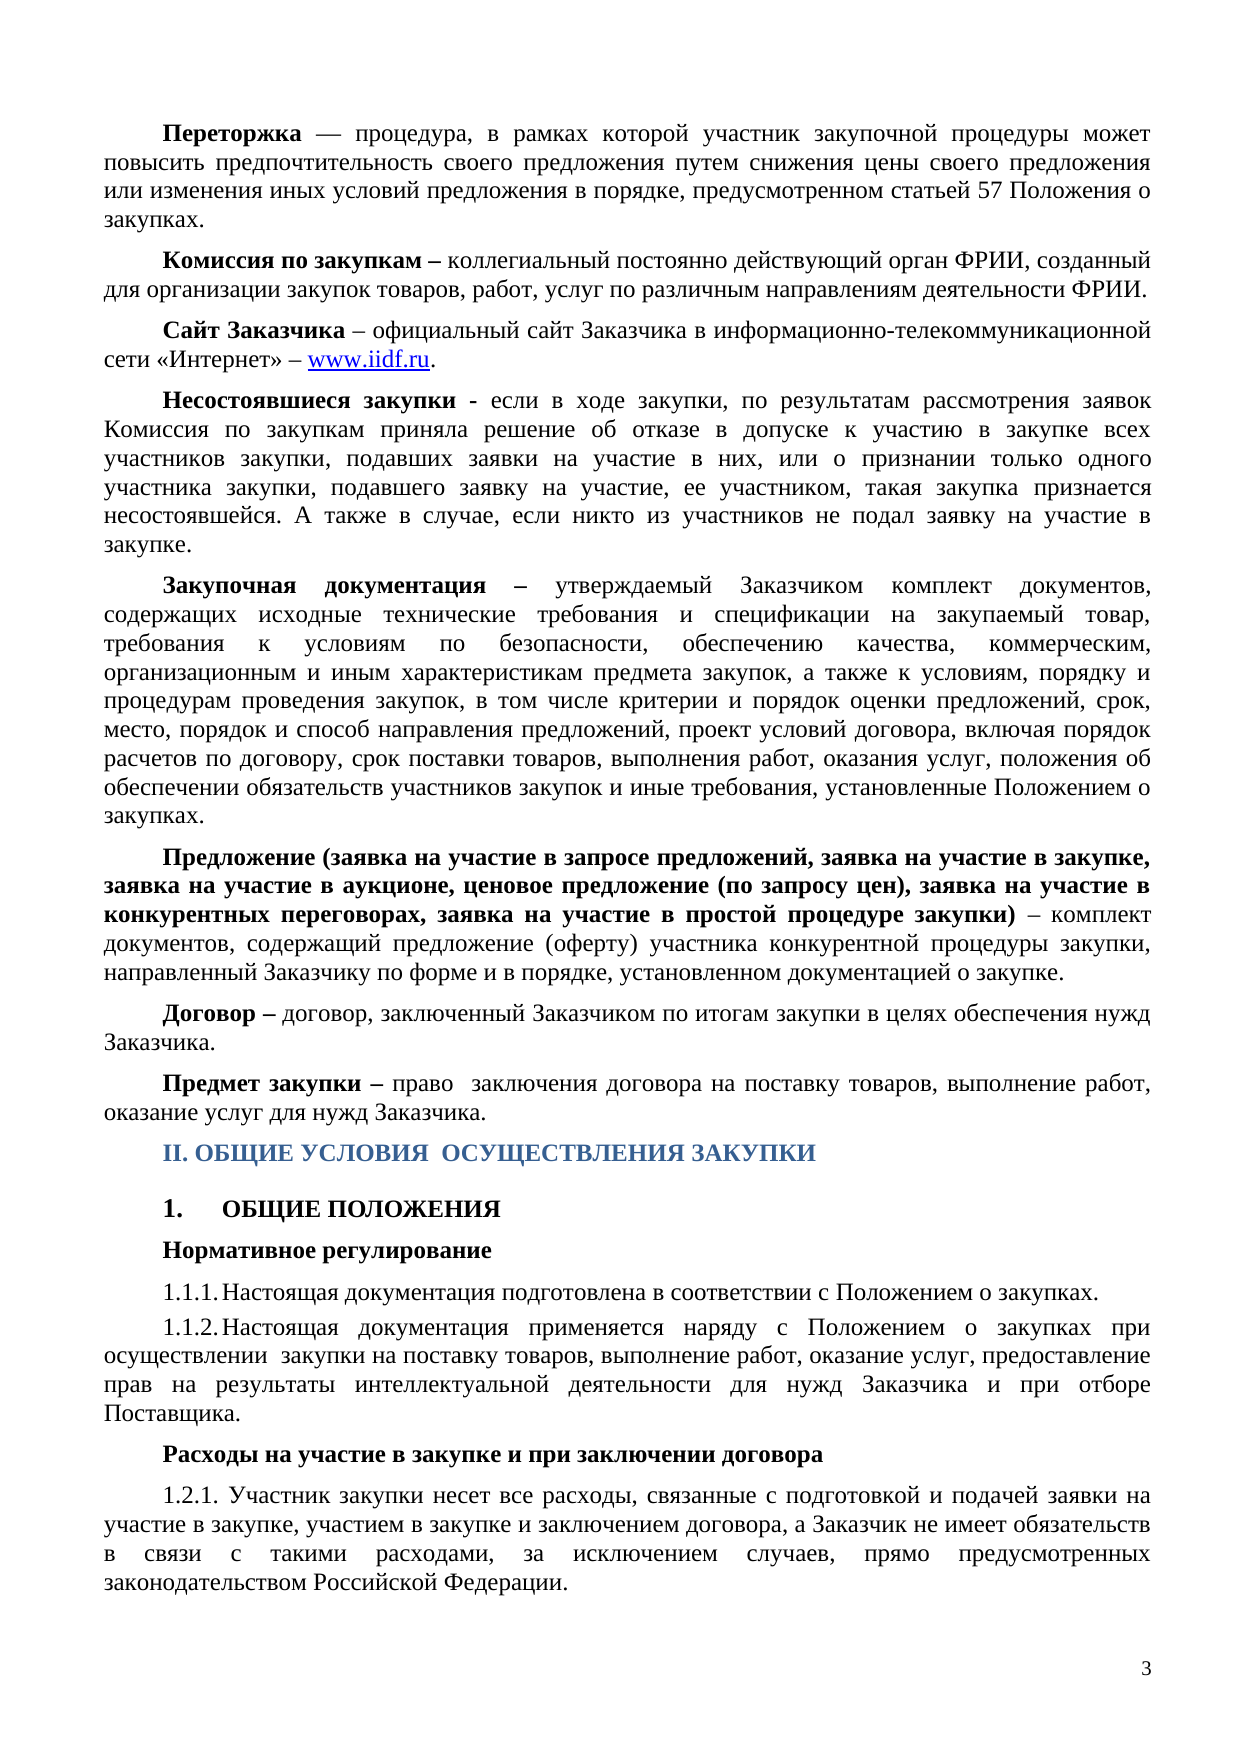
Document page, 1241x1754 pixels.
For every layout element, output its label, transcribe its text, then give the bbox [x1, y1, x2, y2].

text Переторжка — процедура, в рамках которой участник закупочной процедуры может повысить предпочтительность своего предложения путем снижения цены своего предложения или изменения иных условий предложения в порядке, предусмотренном статьей 57 Положения о закупках. [103, 118, 1152, 233]
text Предложение (заявка на участие в запросе предложений, заявка на участие в закупке, заявка на участие в аукционе, ценовое предложение (по запросу цен), заявка на участие в конкурентных переговорах, заявка на участие в простой процедуре закупки) – комплект документов, содержащий предложение (оферту) участника конкурентной процедуры закупки, направленный Заказчику по форме и в порядке, установленном документацией о закупке. [103, 842, 1152, 986]
subtitle ОБЩИЕ ПОЛОЖЕНИЯ [103, 1192, 1152, 1223]
subtitle Настоящая документация применяется наряду с Положением о закупках при осуществлении закупки на поставку товаров, выполнение работ, оказание услуг, предоставление прав на результаты интеллектуальной деятельности для нужд Заказчика и при отборе Поставщика. [103, 1312, 1152, 1427]
text Договор – договор, заключенный Заказчиком по итогам закупки в целях обеспечения нужд Заказчика. [103, 998, 1152, 1056]
text Несостоявшиеся закупки - если в ходе закупки, по результатам рассмотрения заявок Комиссия по закупкам приняла решение об отказе в допуске к участию в закупке всех участников закупки, подавших заявки на участие в них, или о признании только одного участника закупки, подавшего заявку на участие, ее участником, такая закупка признается несостоявшейся. А также в случае, если никто из участников не подал заявку на участие в закупке. [103, 386, 1152, 558]
text Закупочная документация – утверждаемый Заказчиком комплект документов, содержащих исходные технические требования и спецификации на закупаемый товар, требования к условиям по безопасности, обеспечению качества, коммерческим, организационным и иным характеристикам предмета закупок, а также к условиям, порядку и процедурам проведения закупок, в том числе критерии и порядок оценки предложений, срок, место, порядок и способ направления предложений, проект условий договора, включая порядок расчетов по договору, срок поставки товаров, выполнения работ, оказания услуг, положения об обеспечении обязательств участников закупок и иные требования, установленные Положением о закупках. [103, 571, 1152, 829]
subtitle Нормативное регулирование [103, 1236, 1152, 1264]
subtitle 1.2.1. Участник закупки несет все расходы, связанные с подготовкой и подачей заявки на участие в закупке, участием в закупке и заключением договора, а Заказчик не имеет обязательств в связи с такими расходами, за исключением случаев, прямо предусмотренных законодательством Российской Федерации. [103, 1481, 1152, 1596]
text Сайт Заказчика – официальный сайт Заказчика в информационно-телекоммуникационной сети «Интернет» – www.iidf.ru. [103, 316, 1152, 373]
subtitle Настоящая документация подготовлена в соответствии с Положением о закупках. [103, 1277, 1152, 1306]
text Предмет закупки – право заключения договора на поставку товаров, выполнение работ, оказание услуг для нужд Заказчика. [103, 1068, 1152, 1126]
text II. ОБЩИЕ УСЛОВИЯ ОСУЩЕСТВЛЕНИЯ ЗАКУПКИ [103, 1138, 1152, 1167]
text Комиссия по закупкам – коллегиальный постоянно действующий орган ФРИИ, созданный для организации закупок товаров, работ, услуг по различным направлениям деятельности ФРИИ. [103, 246, 1152, 303]
subtitle Расходы на участие в закупке и при заключении договора [103, 1439, 1152, 1468]
